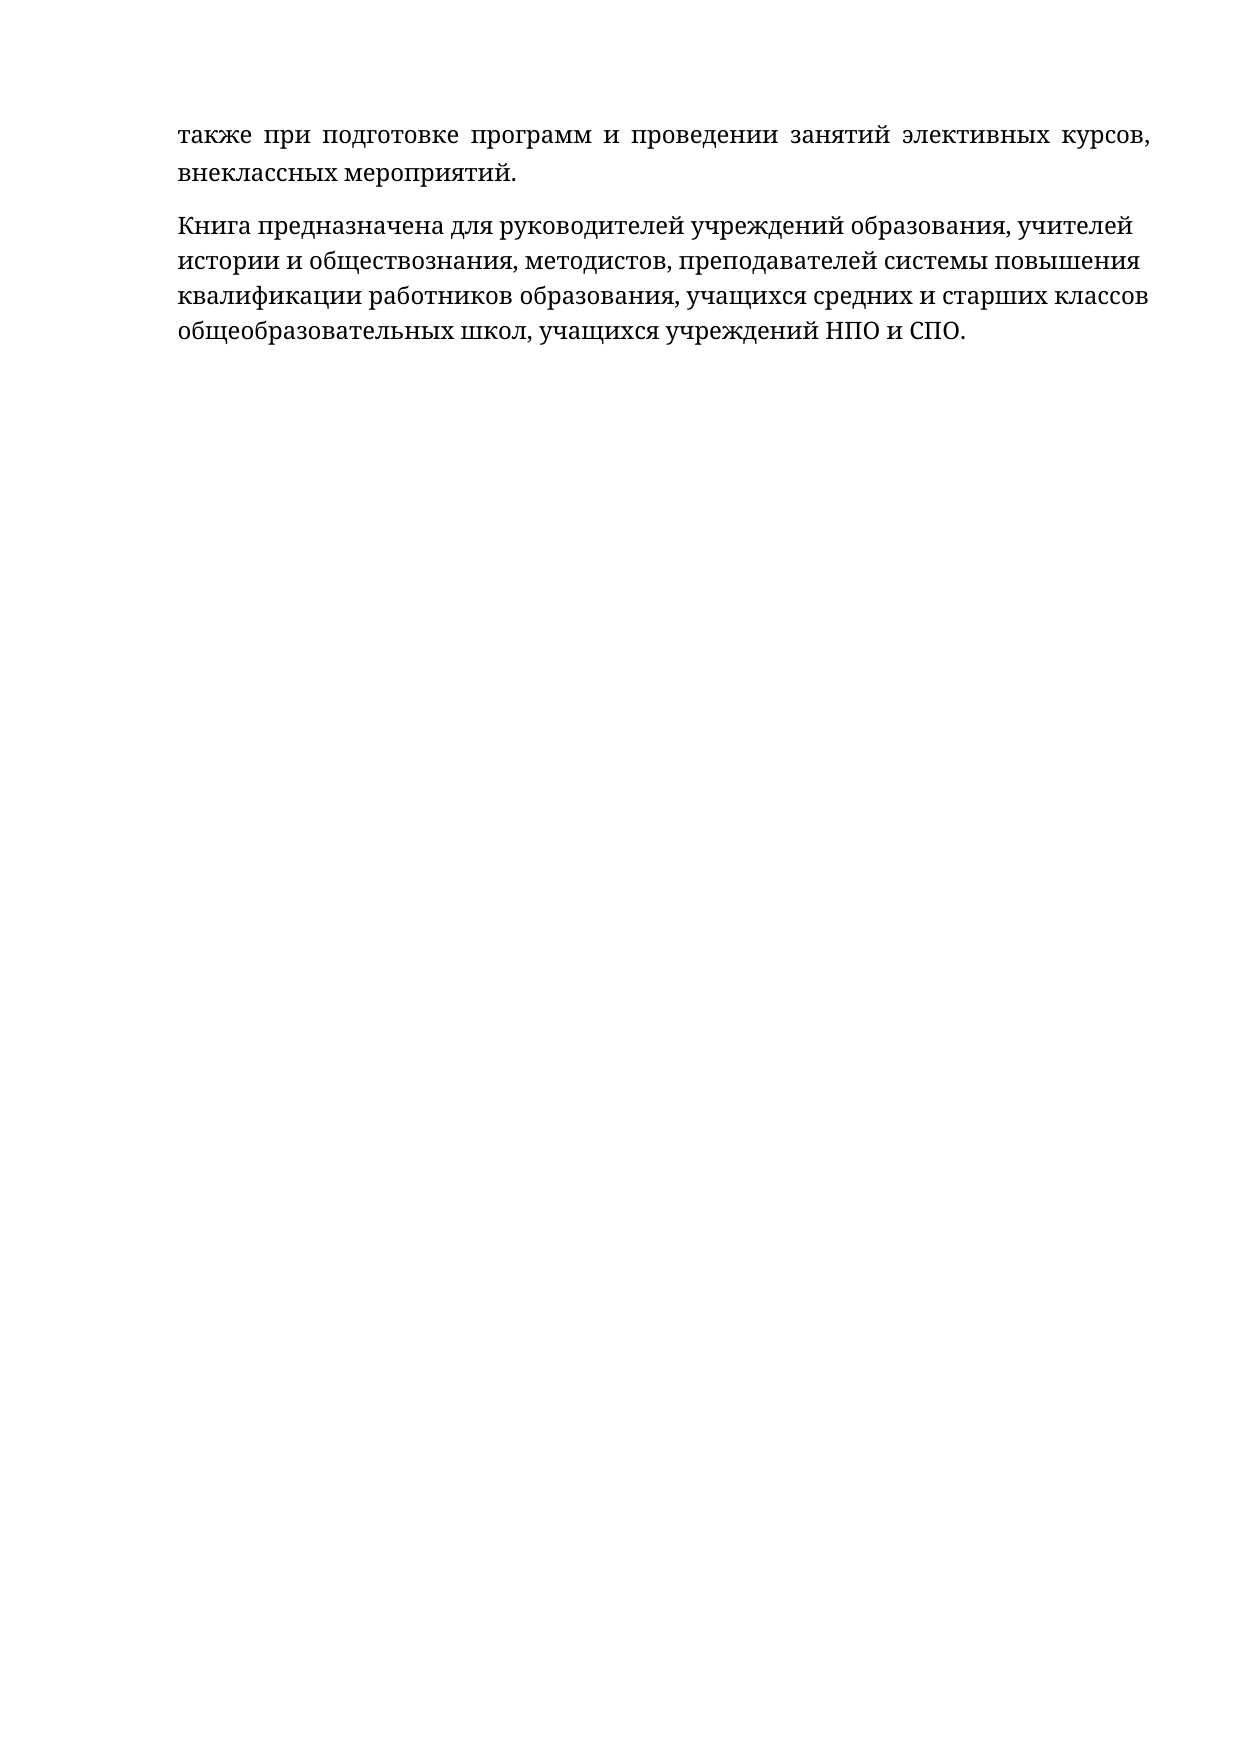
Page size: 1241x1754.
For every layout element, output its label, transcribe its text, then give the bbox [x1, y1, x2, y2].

text Книга предназначена для руководителей учреждений образования, учителей истории и обществознания, методистов, преподавателей системы повышения квалификации работников образования, учащихся средних и старших классов общеобразовательных школ, учащихся учреждений НПО и СПО. [177, 208, 1152, 347]
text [177, 118, 1152, 188]
